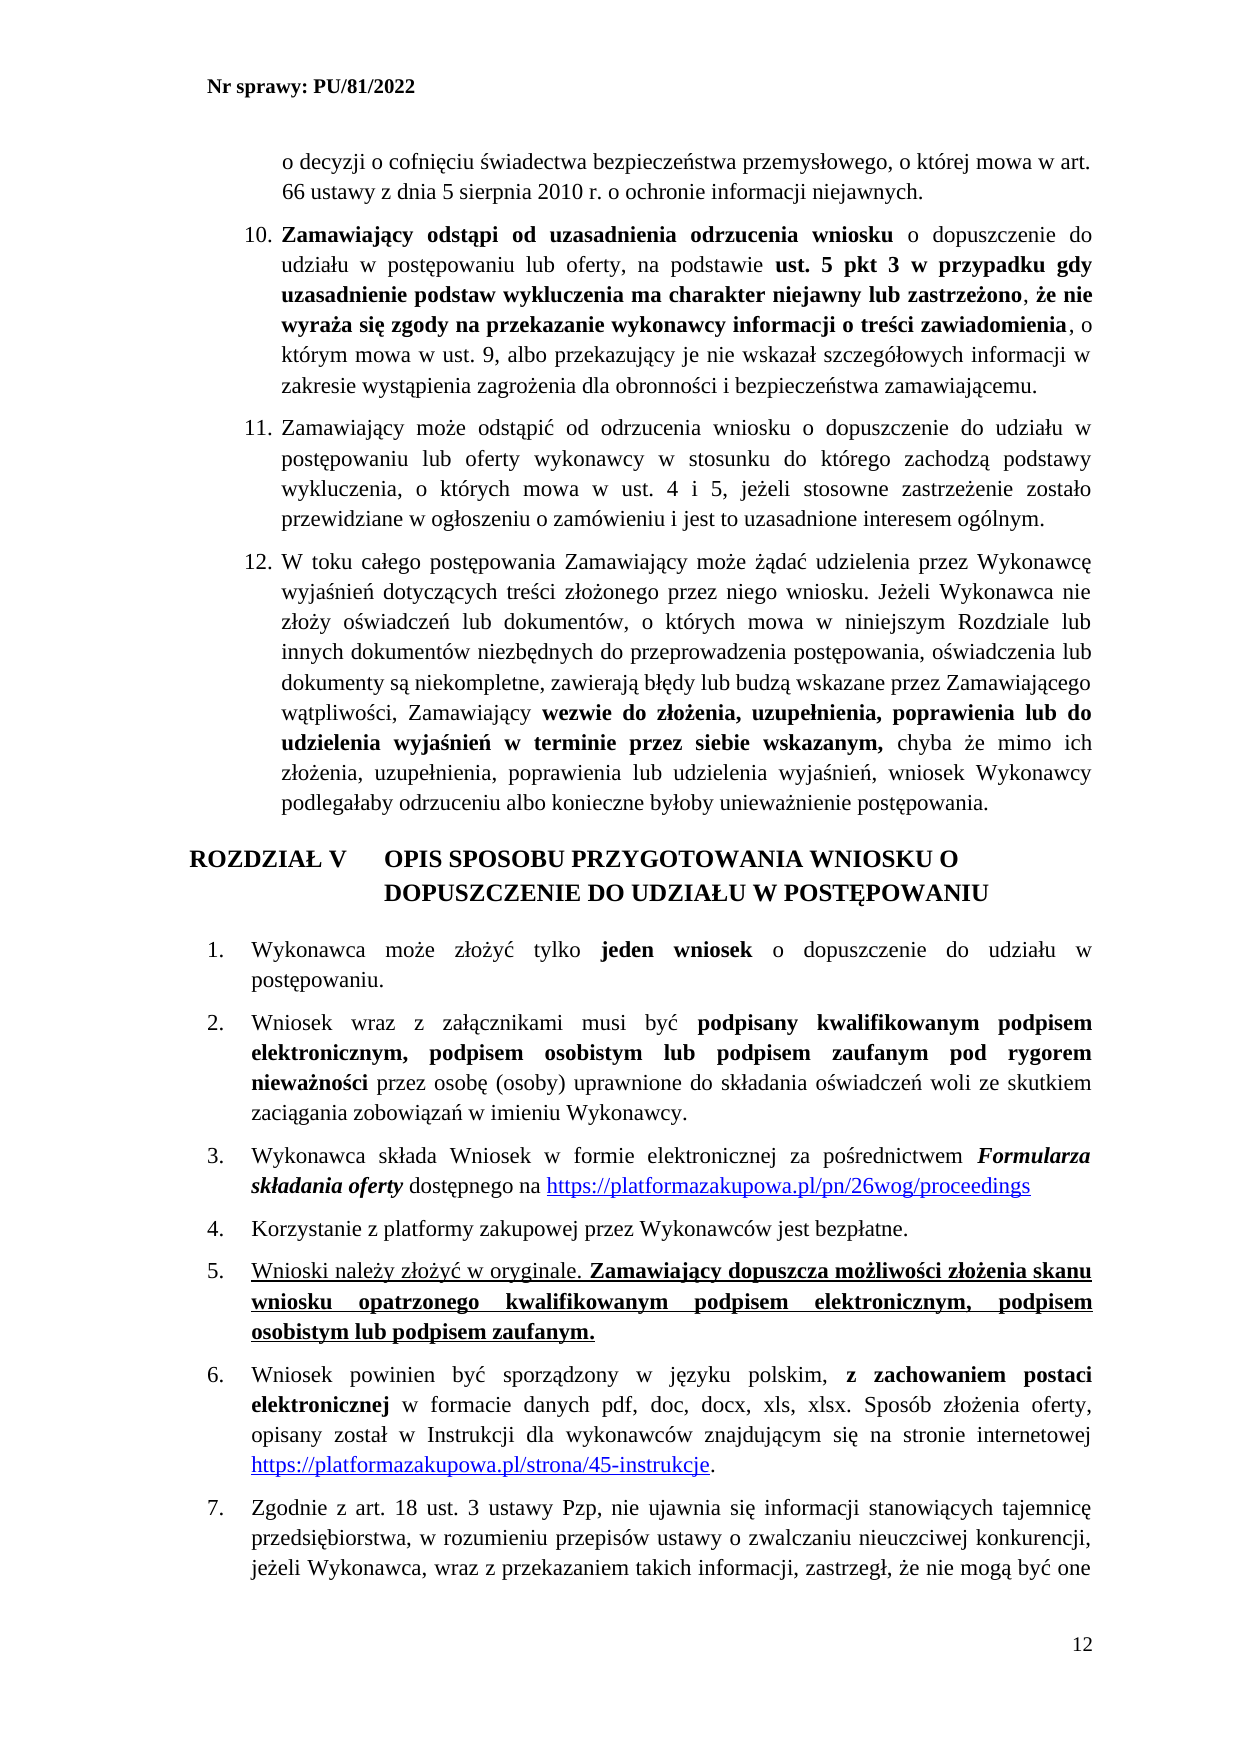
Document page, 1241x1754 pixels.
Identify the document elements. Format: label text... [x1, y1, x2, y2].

list Wniosek wraz z załącznikami musi być podpisany kwalifikowanym podpisem elektronicznym, podpisem osobistym lub podpisem zaufanym pod rygorem nieważności przez osobę (osoby) uprawnione do składania oświadczeń woli ze skutkiem zaciągania zobowiązań w imieniu Wykonawcy. [207, 1008, 1092, 1126]
list Zamawiający może odstąpić od odrzucenia wniosku o dopuszczenie do udziału w postępowaniu lub oferty wykonawcy w stosunku do którego zachodzą podstawy wykluczenia, o których mowa w ust. 4 i 5, jeżeli stosowne zastrzeżenie zostało przewidziane w ogłoszeniu o zamówieniu i jest to uzasadnione interesem ogólnym. [244, 414, 1092, 531]
list Korzystanie z platformy zakupowej przez Wykonawców jest bezpłatne. [207, 1215, 1092, 1241]
list Wniosek powinien być sporządzony w języku polskim, z zachowaniem postaci elektronicznej w formacie danych pdf, doc, docx, xls, xlsx. Sposób złożenia oferty, opisany został w Instrukcji dla wykonawców znajdującym się na stronie internetowej https://platformazakupowa.pl/strona/45-instrukcje. [207, 1361, 1092, 1478]
list Wykonawca składa Wniosek w formie elektronicznej za pośrednictwem Formularza składania oferty dostępnego na https://platformazakupowa.pl/pn/26wog/proceedings [207, 1142, 1092, 1198]
list Wykonawca może złożyć tylko jeden wniosek o dopuszczenie do udziału w postępowaniu. [207, 936, 1092, 992]
list W toku całego postępowania Zamawiający może żądać udzielenia przez Wykonawcę wyjaśnień dotyczących treści złożonego przez niego wniosku. Jeżeli Wykonawca nie złoży oświadczeń lub dokumentów, o których mowa w niniejszym Rozdziale lub innych dokumentów niezbędnych do przeprowadzenia postępowania, oświadczenia lub dokumenty są niekompletne, zawierają błędy lub budzą wskazane przez Zamawiającego wątpliwości, Zamawiający wezwie do złożenia, uzupełnienia, poprawienia lub do udzielenia wyjaśnień w terminie przez siebie wskazanym, chyba że mimo ich złożenia, uzupełnienia, poprawienia lub udzielenia wyjaśnień, wniosek Wykonawcy podlegałaby odrzuceniu albo konieczne byłoby unieważnienie postępowania. [244, 548, 1092, 816]
list OPIS SPOSOBU PRZYGOTOWANIA WNIOSKU O DOPUSZCZENIE DO UDZIAŁU W POSTĘPOWANIU [347, 844, 1107, 906]
list o decyzji o cofnięciu świadectwa bezpieczeństwa przemysłowego, o której mowa w art. 66 ustawy z dnia 5 sierpnia 2010 r. o ochronie informacji niejawnych. [282, 148, 1092, 204]
list Zamawiający odstąpi od uzasadnienia odrzucenia wniosku o dopuszczenie do udziału w postępowaniu lub oferty, na podstawie ust. 5 pkt 3 w przypadku gdy uzasadnienie podstaw wykluczenia ma charakter niejawny lub zastrzeżono, że nie wyraża się zgody na przekazanie wykonawcy informacji o treści zawiadomienia, o którym mowa w ust. 9, albo przekazujący je nie wskazał szczegółowych informacji w zakresie wystąpienia zagrożenia dla obronności i bezpieczeństwa zamawiającemu. [244, 221, 1092, 398]
list Wnioski należy złożyć w oryginale. Zamawiający dopuszcza możliwości złożenia skanu wniosku opatrzonego kwalifikowanym podpisem elektronicznym, podpisem osobistym lub podpisem zaufanym. [207, 1257, 1092, 1344]
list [207, 1494, 1092, 1581]
